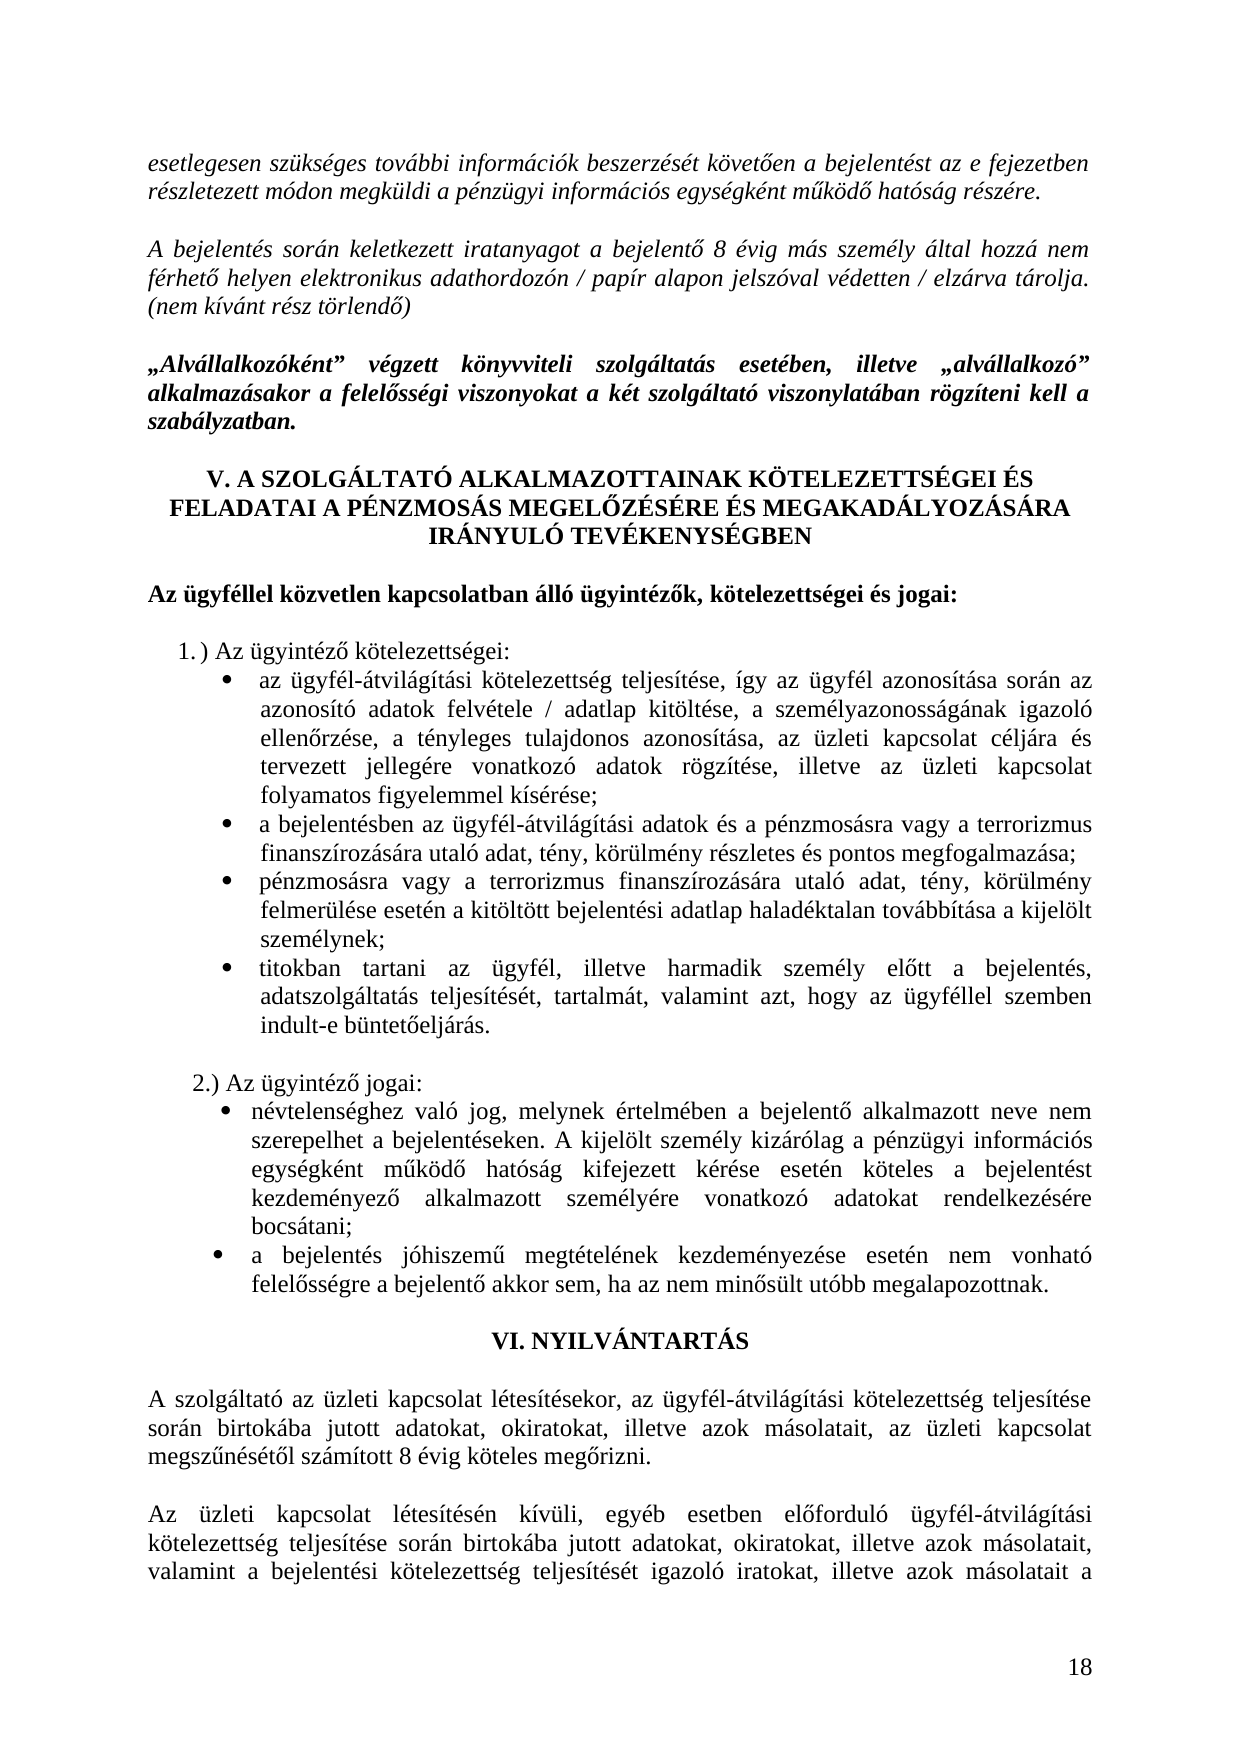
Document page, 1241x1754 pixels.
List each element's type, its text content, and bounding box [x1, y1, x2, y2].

list „Alvállalkozóként” végzett könyvviteli szolgáltatás esetében, illetve „alvállalkozó” alkalmazásakor a felelősségi viszonyokat a két szolgáltató viszonylatában rögzíteni kell a szabályzatban. [148, 349, 1093, 435]
list V. A SZOLGÁLTATÓ ALKALMAZOTTAINAK KÖTELEZETTSÉGEI ÉS FELADATAI A PÉNZMOSÁS MEGELŐZÉSÉRE ÉS MEGAKADÁLYOZÁSÁRA IRÁNYULÓ TEVÉKENYSÉGBEN [148, 464, 1093, 550]
list a bejelentés jóhiszemű megtételének kezdeményezése esetén nem vonható felelősségre a bejelentő akkor sem, ha az nem minősült utóbb megalapozottnak. [213, 1240, 1093, 1298]
text 2.) Az ügyintéző jogai: [192, 1068, 1093, 1096]
list VI. NYILVÁNTARTÁS [148, 1326, 1093, 1355]
text Az ügyféllel közvetlen kapcsolatban álló ügyintézők, kötelezettségei és jogai: [148, 579, 1093, 608]
list A bejelentés során keletkezett iratanyagot a bejelentő 8 évig más személy által hozzá nem férhető helyen elektronikus adathordozón / papír alapon jelszóval védetten / elzárva tárolja. (nem kívánt rész törlendő) [148, 234, 1093, 320]
list titokban tartani az ügyfél, illetve harmadik személy előtt a bejelentés, adatszolgáltatás teljesítését, tartalmát, valamint azt, hogy az ügyféllel szemben indult-e büntetőeljárás. [223, 953, 1093, 1039]
list pénzmosásra vagy a terrorizmus finanszírozására utaló adat, tény, körülmény felmerülése esetén a kitöltött bejelentési adatlap haladéktalan továbbítása a kijelölt személynek; [223, 866, 1093, 953]
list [148, 148, 1093, 205]
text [148, 1499, 1093, 1585]
list ) Az ügyintéző kötelezettségei: [177, 636, 1093, 665]
list a bejelentésben az ügyfél-átvilágítási adatok és a pénzmosásra vagy a terrorizmus finanszírozására utaló adat, tény, körülmény részletes és pontos megfogalmazása; [223, 809, 1093, 866]
list névtelenséghez való jog, melynek értelmében a bejelentő alkalmazott neve nem szerepelhet a bejelentéseken. A kijelölt személy kizárólag a pénzügyi információs egységként működő hatóság kifejezett kérése esetén köteles a bejelentést kezdeményező alkalmazott személyére vonatkozó adatokat rendelkezésére bocsátani; [221, 1096, 1093, 1240]
list az ügyfél-átvilágítási kötelezettség teljesítése, így az ügyfél azonosítása során az azonosító adatok felvétele / adatlap kitöltése, a személyazonosságának igazoló ellenőrzése, a tényleges tulajdonos azonosítása, az üzleti kapcsolat céljára és tervezett jellegére vonatkozó adatok rögzítése, illetve az üzleti kapcsolat folyamatos figyelemmel kísérése; [223, 665, 1093, 809]
text A szolgáltató az üzleti kapcsolat létesítésekor, az ügyfél-átvilágítási kötelezettség teljesítése során birtokába jutott adatokat, okiratokat, illetve azok másolatait, az üzleti kapcsolat megszűnésétől számított 8 évig köteles megőrizni. [148, 1384, 1093, 1470]
